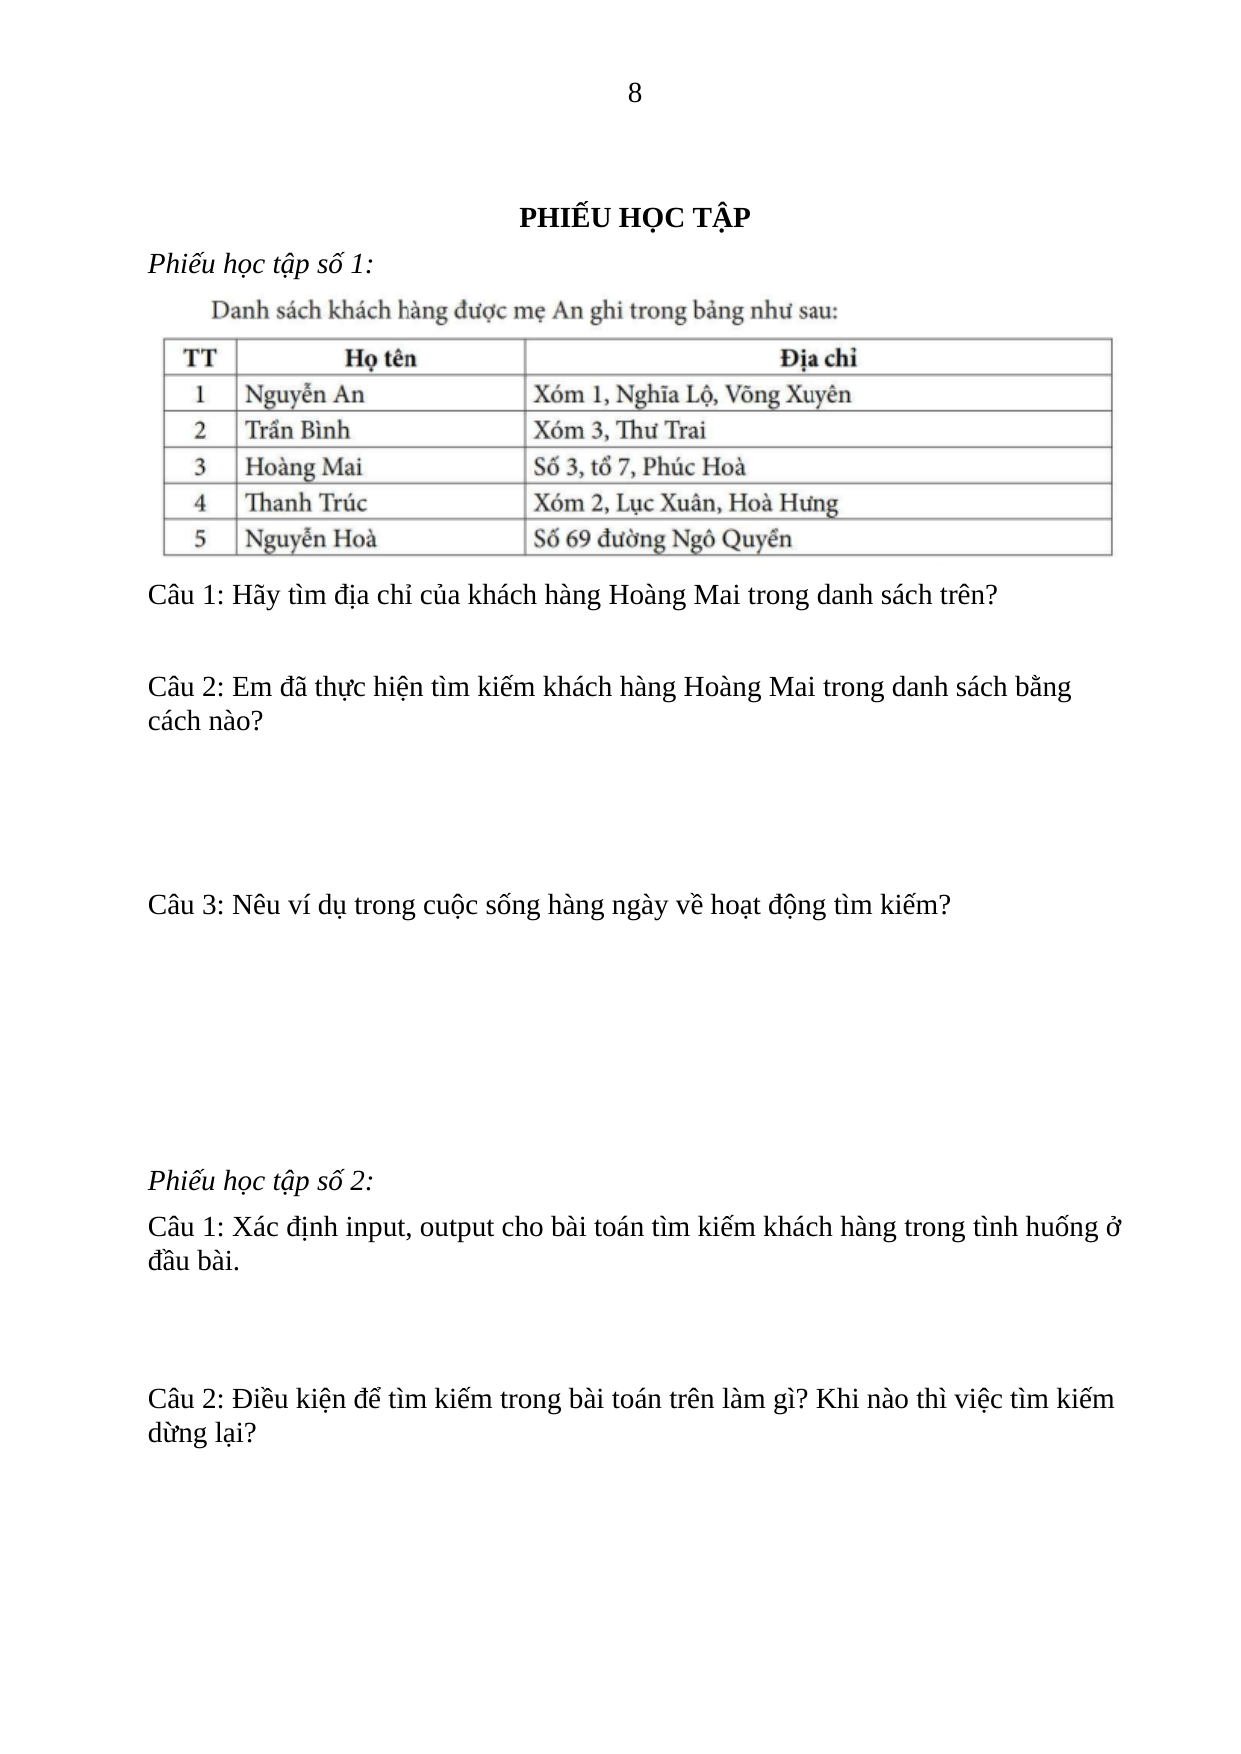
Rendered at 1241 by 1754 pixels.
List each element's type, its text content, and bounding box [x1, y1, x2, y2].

text Câu 1: Hãy tìm địa chỉ của khách hàng Hoàng Mai trong danh sách trên? [148, 577, 1122, 611]
text Phiếu học tập số 2: [148, 1163, 1122, 1197]
text Phiếu học tập số 1: [148, 247, 1122, 280]
text Câu 1: Xác định input, output cho bài toán tìm kiếm khách hàng trong tình huống ở đầu bài. [148, 1209, 1122, 1277]
text Câu 2: Em đã thực hiện tìm kiếm khách hàng Hoàng Mai trong danh sách bằng cách nào? [148, 669, 1122, 737]
text Câu 3: Nêu ví dụ trong cuộc sống hàng ngày về hoạt động tìm kiếm? [148, 887, 1122, 921]
text Câu 2: Điều kiện để tìm kiếm trong bài toán trên làm gì? Khi nào thì việc tìm kiếm dừng lại? [148, 1381, 1122, 1448]
text PHIẾU HỌC TẬP [148, 201, 1122, 234]
picture [147, 292, 1122, 565]
